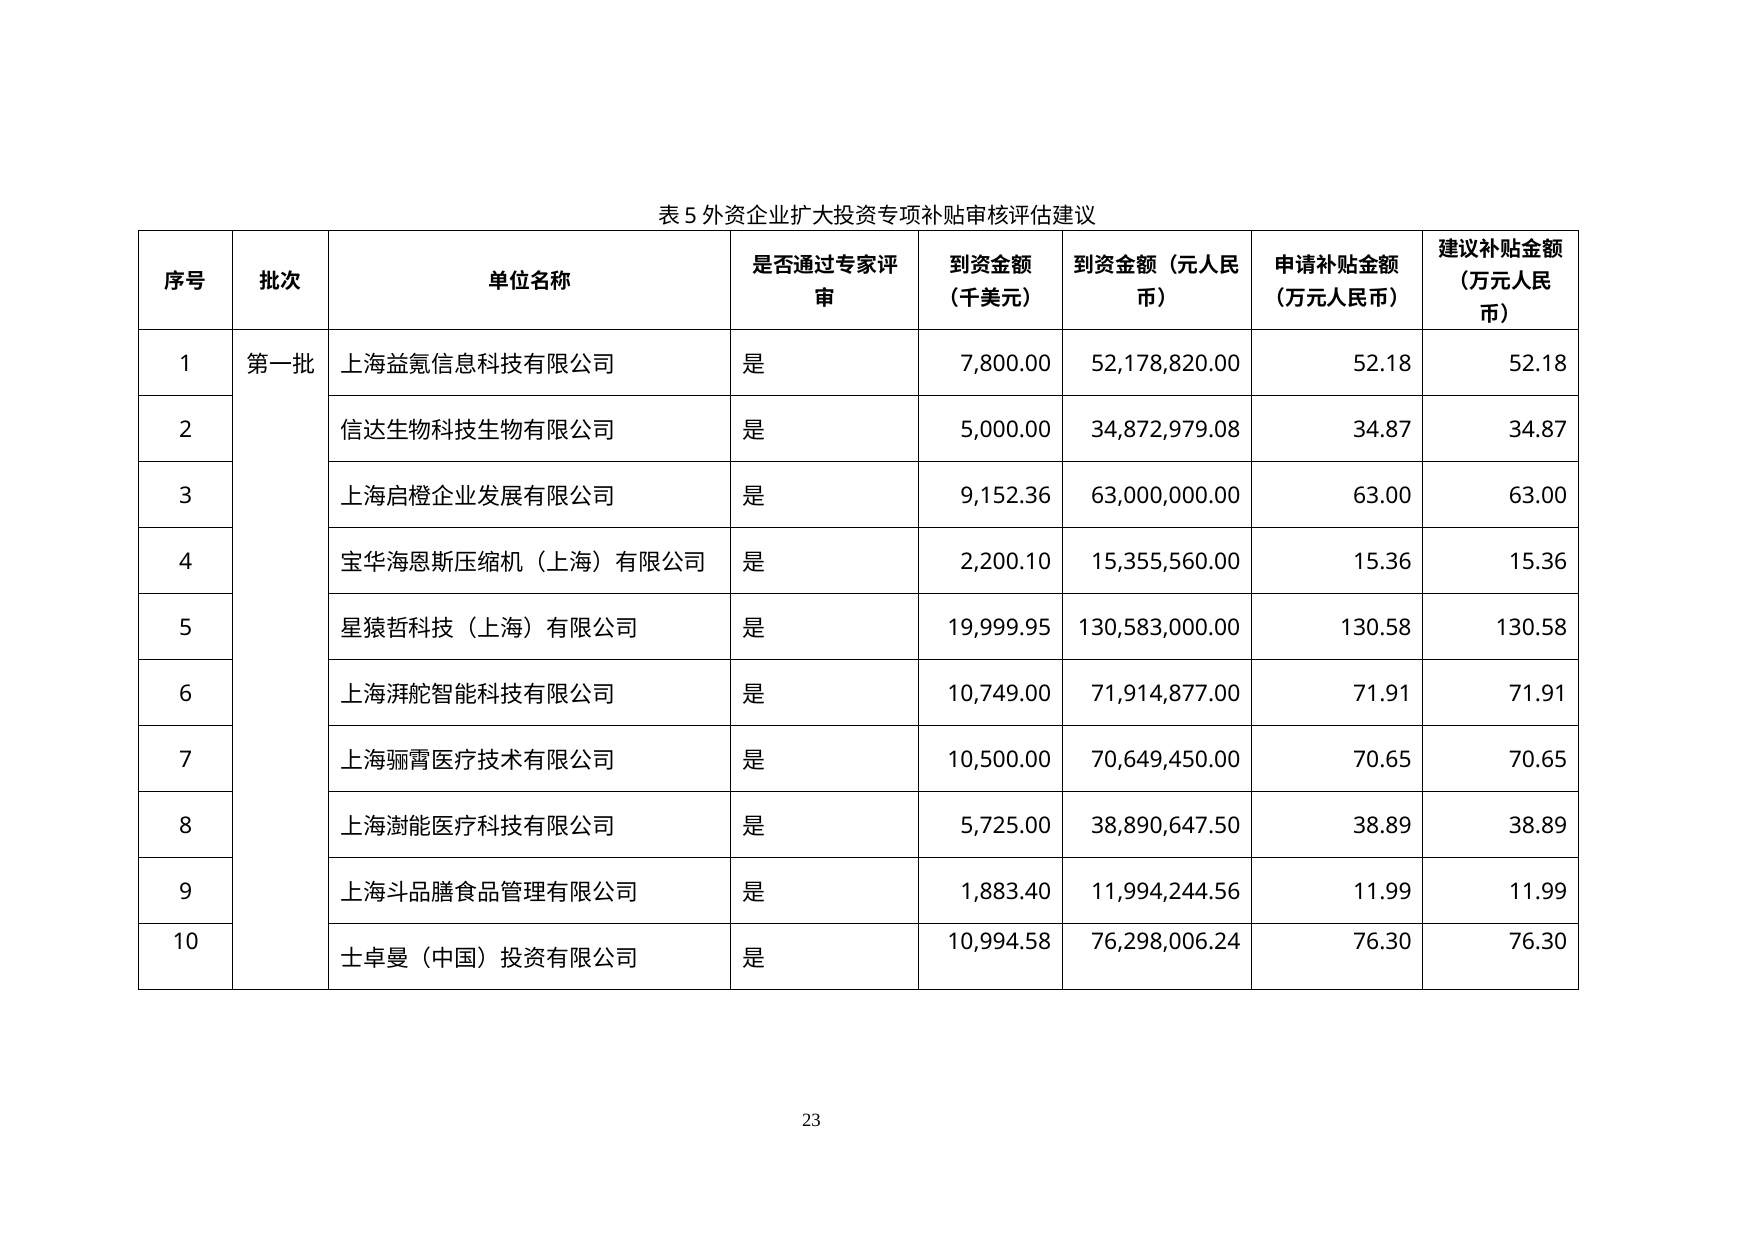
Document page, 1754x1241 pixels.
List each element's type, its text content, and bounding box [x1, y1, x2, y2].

table_cell 130.58 [1252, 594, 1422, 659]
table_cell 星猿哲科技（上海）有限公司 [329, 594, 730, 659]
table_cell 34,872,979.08 [1063, 396, 1251, 461]
table_cell 2 [139, 396, 232, 461]
table_cell 10,749.00 [919, 660, 1062, 725]
table_header 到资金额（元人民币） [1063, 231, 1251, 329]
table_cell 76,298,006.24 [1063, 924, 1251, 989]
table_cell 上海骊霄医疗技术有限公司 [329, 726, 730, 791]
table_cell 11,994,244.56 [1063, 858, 1251, 923]
table_cell 63.00 [1423, 462, 1578, 527]
table_cell 15.36 [1252, 528, 1422, 593]
table_cell 8 [139, 792, 232, 857]
table_cell 11.99 [1423, 858, 1578, 923]
text 表5 外资企业扩大投资专项补贴审核评估建议 [150, 198, 1604, 230]
table_cell 第一批 [233, 330, 328, 989]
table_cell 63.00 [1252, 462, 1422, 527]
table_cell 38.89 [1252, 792, 1422, 857]
table_cell 上海湃舵智能科技有限公司 [329, 660, 730, 725]
table_cell 是 [731, 660, 918, 725]
table_cell 是 [731, 792, 918, 857]
table_header 申请补贴金额（万元人民币） [1252, 231, 1422, 329]
table_cell 5 [139, 594, 232, 659]
table_header 批次 [233, 231, 328, 329]
table_cell 70.65 [1252, 726, 1422, 791]
table_cell 7,800.00 [919, 330, 1062, 395]
table_cell 5,725.00 [919, 792, 1062, 857]
table_cell 11.99 [1252, 858, 1422, 923]
table_cell 是 [731, 924, 918, 989]
table_cell 10 [139, 924, 232, 989]
table_cell 15,355,560.00 [1063, 528, 1251, 593]
table_cell 52,178,820.00 [1063, 330, 1251, 395]
table_cell 是 [731, 726, 918, 791]
table_cell 士卓曼（中国）投资有限公司 [329, 924, 730, 989]
table_header 是否通过专家评审 [731, 231, 918, 329]
table_cell 是 [731, 330, 918, 395]
table_cell 是 [731, 594, 918, 659]
table_cell 是 [731, 528, 918, 593]
table_cell 76.30 [1423, 924, 1578, 989]
table_header 序号 [139, 231, 232, 329]
table_cell 34.87 [1423, 396, 1578, 461]
table_cell 1,883.40 [919, 858, 1062, 923]
table_cell 上海启橙企业发展有限公司 [329, 462, 730, 527]
table_cell 130,583,000.00 [1063, 594, 1251, 659]
table_cell 34.87 [1252, 396, 1422, 461]
table_cell 38.89 [1423, 792, 1578, 857]
table_cell 是 [731, 858, 918, 923]
table_cell 6 [139, 660, 232, 725]
table_cell 上海斗品膳食品管理有限公司 [329, 858, 730, 923]
table_cell 70.65 [1423, 726, 1578, 791]
table_cell 上海益氪信息科技有限公司 [329, 330, 730, 395]
table_cell 71.91 [1423, 660, 1578, 725]
table_cell 信达生物科技生物有限公司 [329, 396, 730, 461]
table_header 到资金额（千美元） [919, 231, 1062, 329]
table_cell 是 [731, 462, 918, 527]
table_cell 9,152.36 [919, 462, 1062, 527]
table_cell 10,500.00 [919, 726, 1062, 791]
table_cell 上海澍能医疗科技有限公司 [329, 792, 730, 857]
table_cell 70,649,450.00 [1063, 726, 1251, 791]
table_cell 15.36 [1423, 528, 1578, 593]
table_cell 2,200.10 [919, 528, 1062, 593]
table_cell 4 [139, 528, 232, 593]
table_cell 76.30 [1252, 924, 1422, 989]
table_cell 52.18 [1423, 330, 1578, 395]
table_cell 71,914,877.00 [1063, 660, 1251, 725]
table_cell 63,000,000.00 [1063, 462, 1251, 527]
table_cell 52.18 [1252, 330, 1422, 395]
table_cell 9 [139, 858, 232, 923]
table_header 建议补贴金额（万元人民币） [1423, 231, 1578, 329]
table_cell 7 [139, 726, 232, 791]
table_cell 5,000.00 [919, 396, 1062, 461]
table_cell 1 [139, 330, 232, 395]
table_cell 宝华海恩斯压缩机（上海）有限公司 [329, 528, 730, 593]
table_cell 38,890,647.50 [1063, 792, 1251, 857]
table_cell 10,994.58 [919, 924, 1062, 989]
table_cell 3 [139, 462, 232, 527]
table_cell 是 [731, 396, 918, 461]
table_cell 19,999.95 [919, 594, 1062, 659]
table_cell 71.91 [1252, 660, 1422, 725]
table_header 单位名称 [329, 231, 730, 329]
table_cell 130.58 [1423, 594, 1578, 659]
